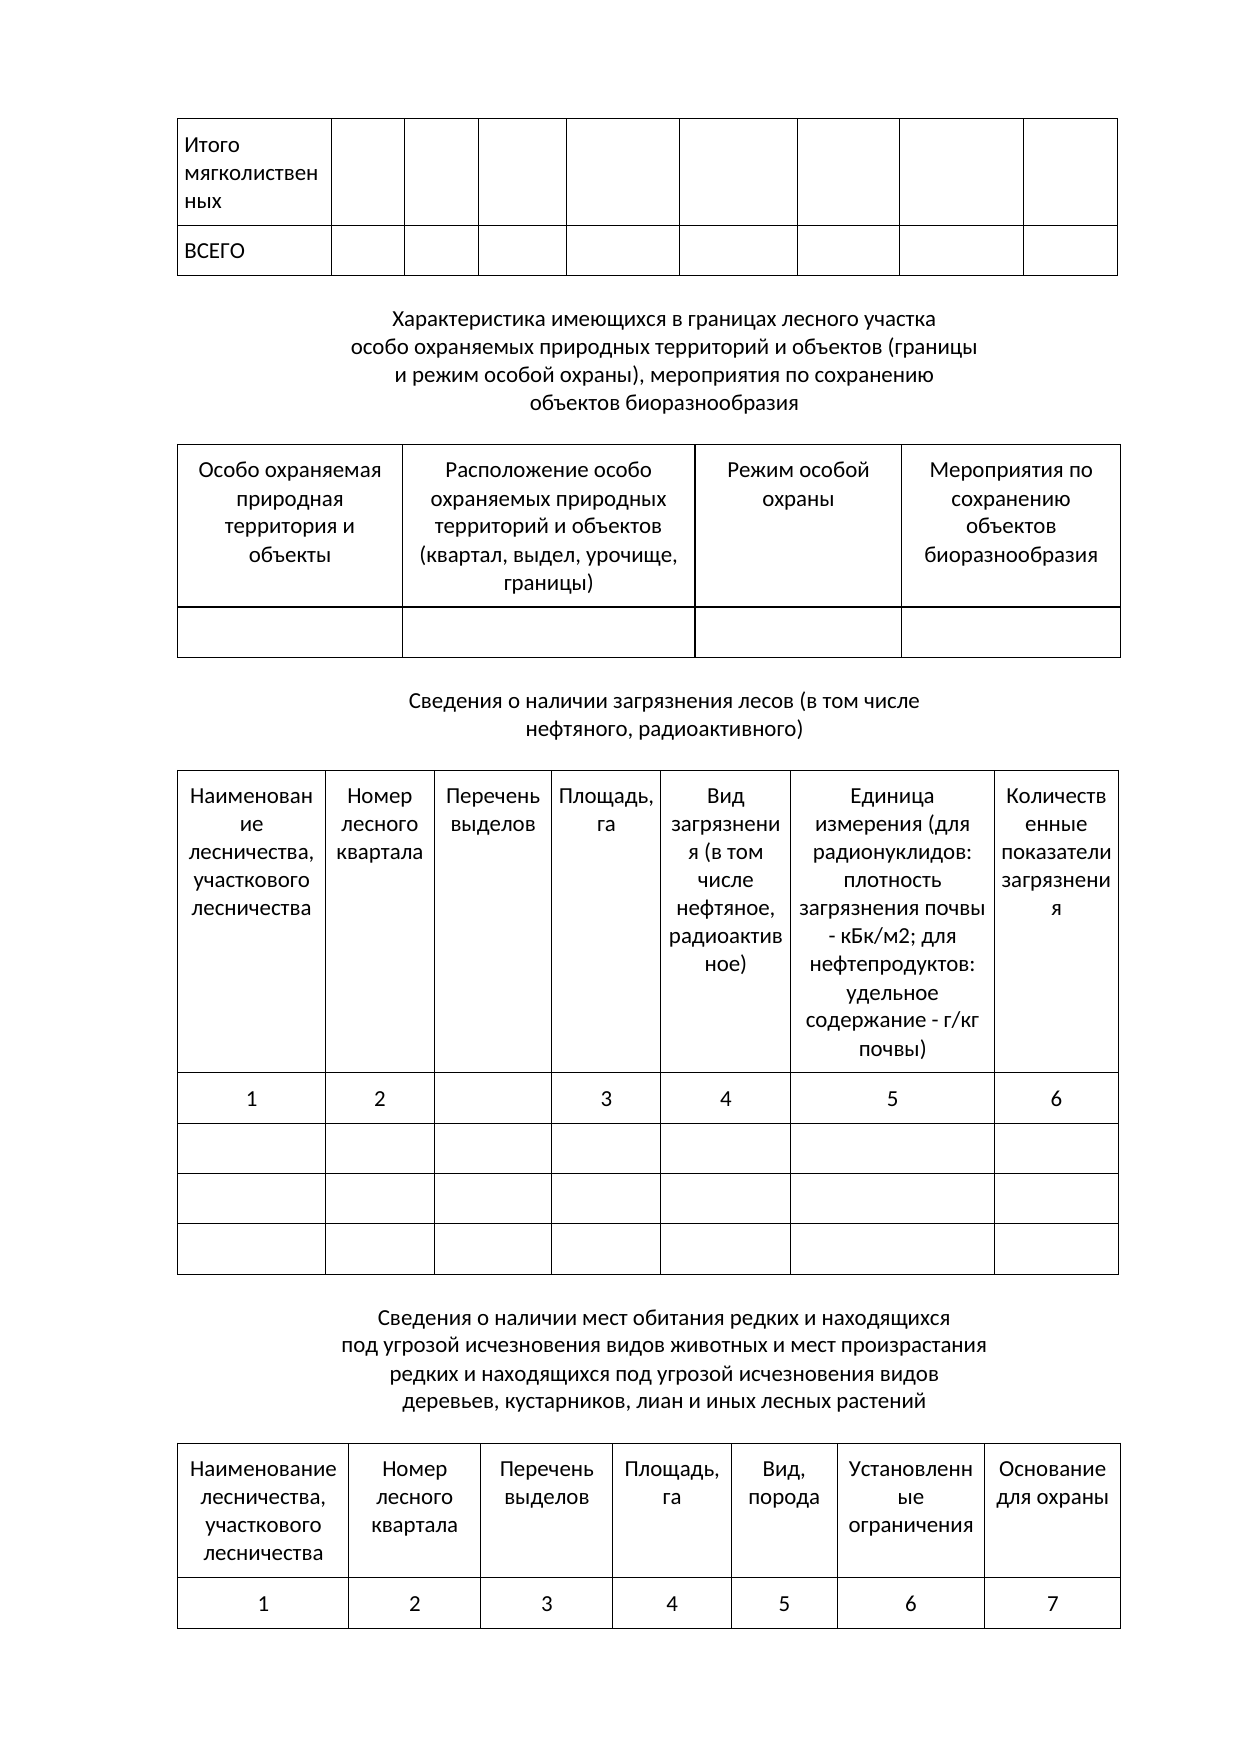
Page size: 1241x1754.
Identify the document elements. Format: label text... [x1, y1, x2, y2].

table_cell [661, 1224, 790, 1273]
table_header Наименование лесничества, участкового лесничества [178, 771, 325, 1072]
table_header Площадь, га [552, 771, 660, 1072]
table_cell 3 [552, 1073, 660, 1123]
text Сведения о наличии загрязнения лесов (в том числе [177, 686, 1152, 714]
table_cell [791, 1224, 994, 1273]
table_cell [178, 1124, 325, 1173]
table_header Номер лесного квартала [326, 771, 434, 1072]
table_cell [326, 1224, 434, 1273]
table_cell 1 [178, 1578, 348, 1627]
table_header Перечень выделов [481, 1444, 612, 1577]
table_cell [178, 1224, 325, 1273]
text редких и находящихся под угрозой исчезновения видов [177, 1359, 1152, 1387]
table_cell [403, 608, 694, 657]
table_cell [552, 1124, 660, 1173]
table_cell 2 [349, 1578, 480, 1627]
table_header Мероприятия по сохранению объектов биоразнообразия [902, 445, 1120, 606]
table_cell [332, 226, 404, 275]
table_cell [567, 119, 679, 224]
table_cell 6 [838, 1578, 984, 1627]
table_cell [326, 1174, 434, 1223]
table_cell 3 [481, 1578, 612, 1627]
text особо охраняемых природных территорий и объектов (границы [177, 332, 1152, 360]
table_header Вид загрязнения (в том числе нефтяное, радиоактивное) [661, 771, 790, 1072]
table_cell [435, 1224, 551, 1273]
table_cell [178, 1174, 325, 1223]
table_cell [435, 1124, 551, 1173]
table_cell [995, 1174, 1118, 1223]
text и режим особой охраны), мероприятия по сохранению [177, 360, 1152, 388]
table_header Номер лесного квартала [349, 1444, 480, 1577]
table_cell [435, 1174, 551, 1223]
table_cell Итого мягколиственных [178, 119, 331, 224]
table_cell [661, 1124, 790, 1173]
table_header Наименование лесничества, участкового лесничества [178, 1444, 348, 1577]
table_cell [552, 1224, 660, 1273]
table_header Установленные ограничения [838, 1444, 984, 1577]
text Сведения о наличии мест обитания редких и находящихся [177, 1303, 1152, 1331]
text деревьев, кустарников, лиан и иных лесных растений [177, 1387, 1152, 1415]
table_cell [178, 608, 402, 657]
table_cell 2 [326, 1073, 434, 1123]
table_cell [798, 119, 899, 224]
table_cell [995, 1124, 1118, 1173]
table_cell 1 [178, 1073, 325, 1123]
table_cell [479, 226, 566, 275]
table_header Вид, порода [732, 1444, 837, 1577]
table_cell [696, 608, 901, 657]
table_cell 4 [613, 1578, 731, 1627]
table_header Единица измерения (для радионуклидов: плотность загрязнения почвы - кБк/м2; для нефтепродуктов: удельное содержание - г/кг почвы) [791, 771, 994, 1072]
table_cell [661, 1174, 790, 1223]
table_cell 6 [995, 1073, 1118, 1123]
table_cell [995, 1224, 1118, 1273]
table_header Режим особой охраны [696, 445, 901, 606]
table_cell [902, 608, 1120, 657]
table_cell [1024, 119, 1117, 224]
text нефтяного, радиоактивного) [177, 714, 1152, 742]
table_cell [552, 1174, 660, 1223]
table_header Количественные показатели загрязнения [995, 771, 1118, 1072]
table_cell [567, 226, 679, 275]
table_header Расположение особо охраняемых природных территорий и объектов (квартал, выдел, урочище, границы) [403, 445, 694, 606]
table_cell [900, 119, 1023, 224]
table_cell [798, 226, 899, 275]
table_cell [435, 1073, 551, 1123]
table_cell [791, 1174, 994, 1223]
table_cell [405, 119, 478, 224]
table_header Основание для охраны [985, 1444, 1120, 1577]
text объектов биоразнообразия [177, 388, 1152, 416]
text Характеристика имеющихся в границах лесного участка [177, 304, 1152, 332]
table_header Площадь, га [613, 1444, 731, 1577]
table_cell 4 [661, 1073, 790, 1123]
table_header Перечень выделов [435, 771, 551, 1072]
table_cell [791, 1124, 994, 1173]
table_cell [900, 226, 1023, 275]
text под угрозой исчезновения видов животных и мест произрастания [177, 1331, 1152, 1359]
table_cell [326, 1124, 434, 1173]
table_cell [1024, 226, 1117, 275]
table_cell 7 [985, 1578, 1120, 1627]
table_header Особо охраняемая природная территория и объекты [178, 445, 402, 606]
table_cell 5 [732, 1578, 837, 1627]
table_cell [680, 226, 797, 275]
table_cell 5 [791, 1073, 994, 1123]
table_cell [332, 119, 404, 224]
table_cell ВСЕГО [178, 226, 331, 275]
table_cell [405, 226, 478, 275]
table_cell [479, 119, 566, 224]
table_cell [680, 119, 797, 224]
